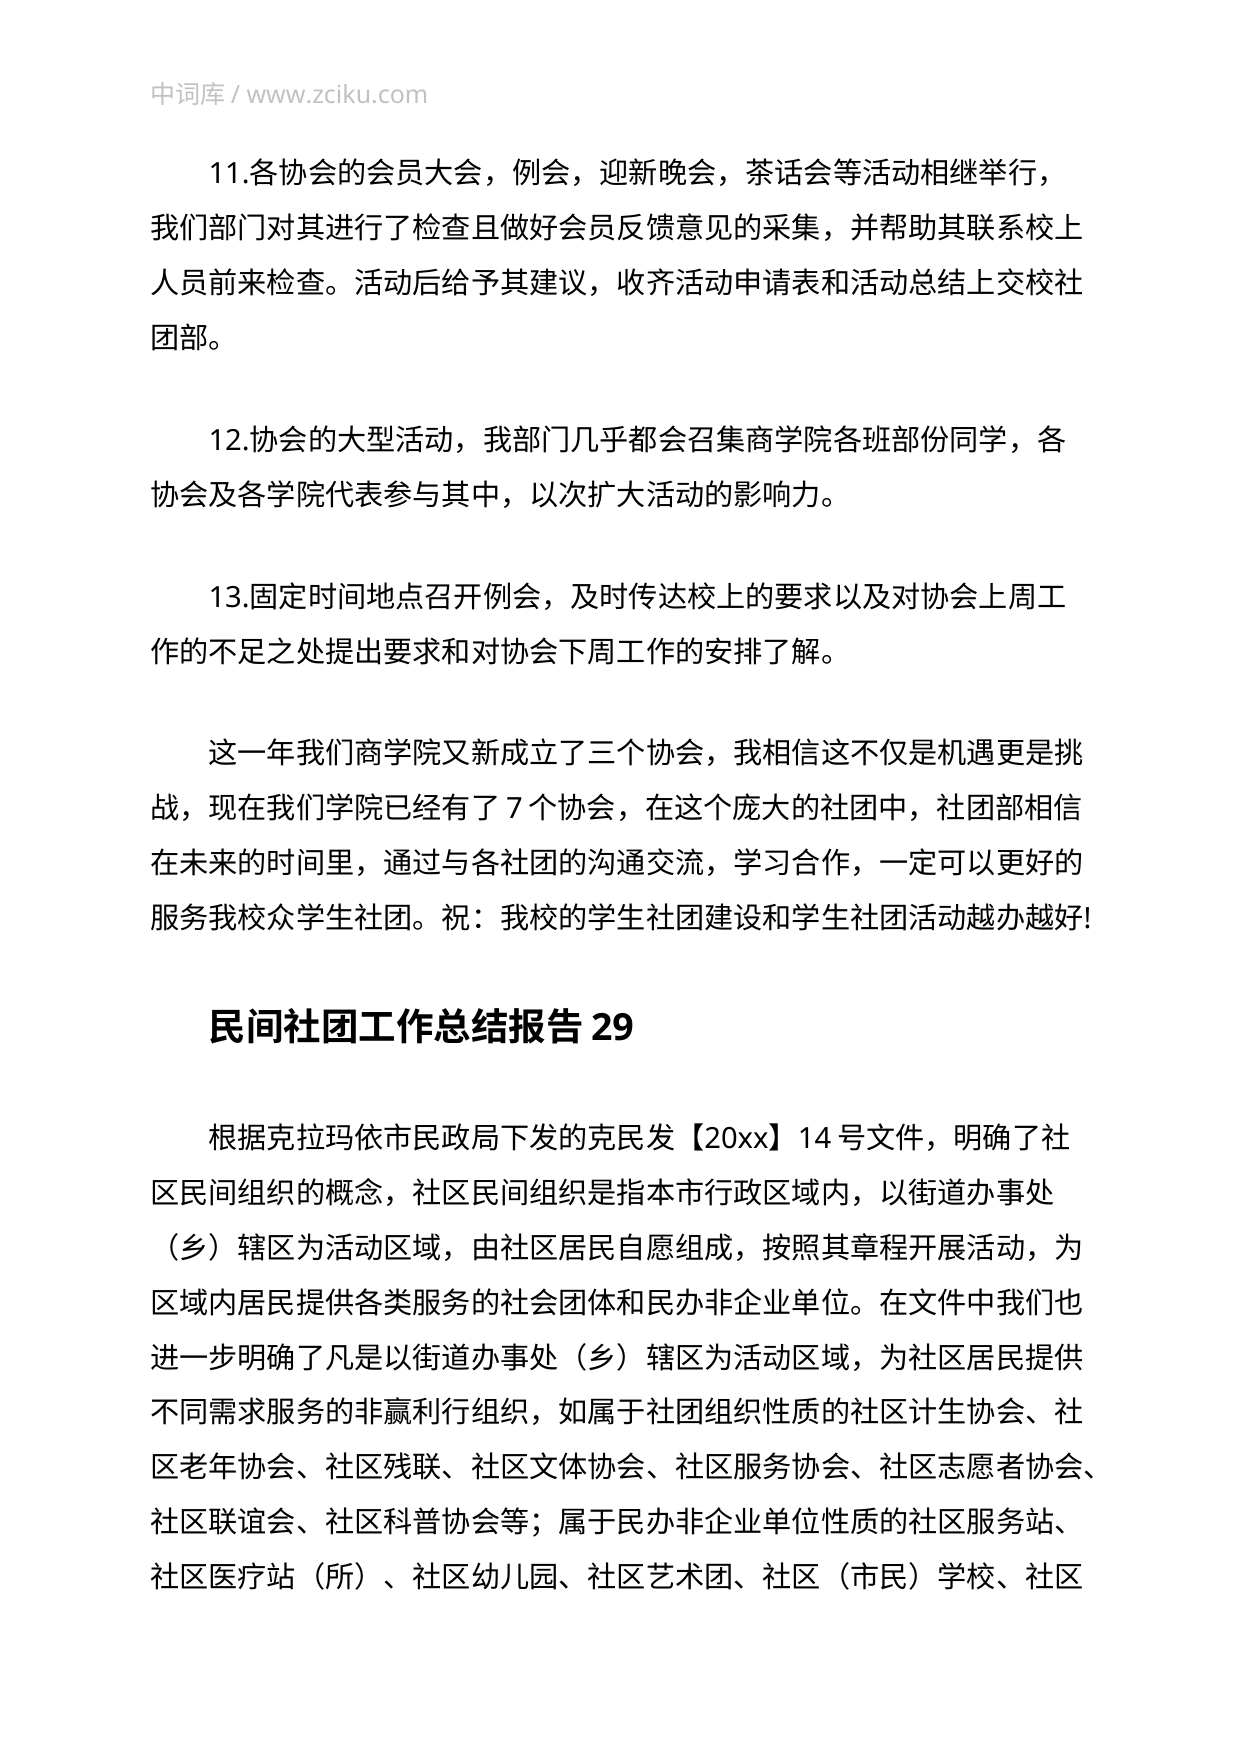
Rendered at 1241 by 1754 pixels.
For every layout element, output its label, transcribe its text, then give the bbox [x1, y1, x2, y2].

text 12.协会的大型活动，我部门几乎都会召集商学院各班部份同学，各协会及各学院代表参与其中，以次扩大活动的影响力。 [150, 417, 1090, 514]
text 11.各协会的会员大会，例会，迎新晚会，茶话会等活动相继举行，我们部门对其进行了检查且做好会员反馈意见的采集，并帮助其联系校上人员前来检查。活动后给予其建议，收齐活动申请表和活动总结上交校社团部。 [150, 150, 1090, 357]
text 13.固定时间地点召开例会，及时传达校上的要求以及对协会上周工作的不足之处提出要求和对协会下周工作的安排了解。 [150, 573, 1090, 671]
text 这一年我们商学院又新成立了三个协会，我相信这不仅是机遇更是挑战，现在我们学院已经有了7个协会，在这个庞大的社团中，社团部相信在未来的时间里，通过与各社团的沟通交流，学习合作，一定可以更好的服务我校众学生社团。祝：我校的学生社团建设和学生社团活动越办越好! [150, 730, 1090, 937]
text 民间社团工作总结报告29 [150, 997, 1090, 1051]
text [150, 1114, 1090, 1596]
